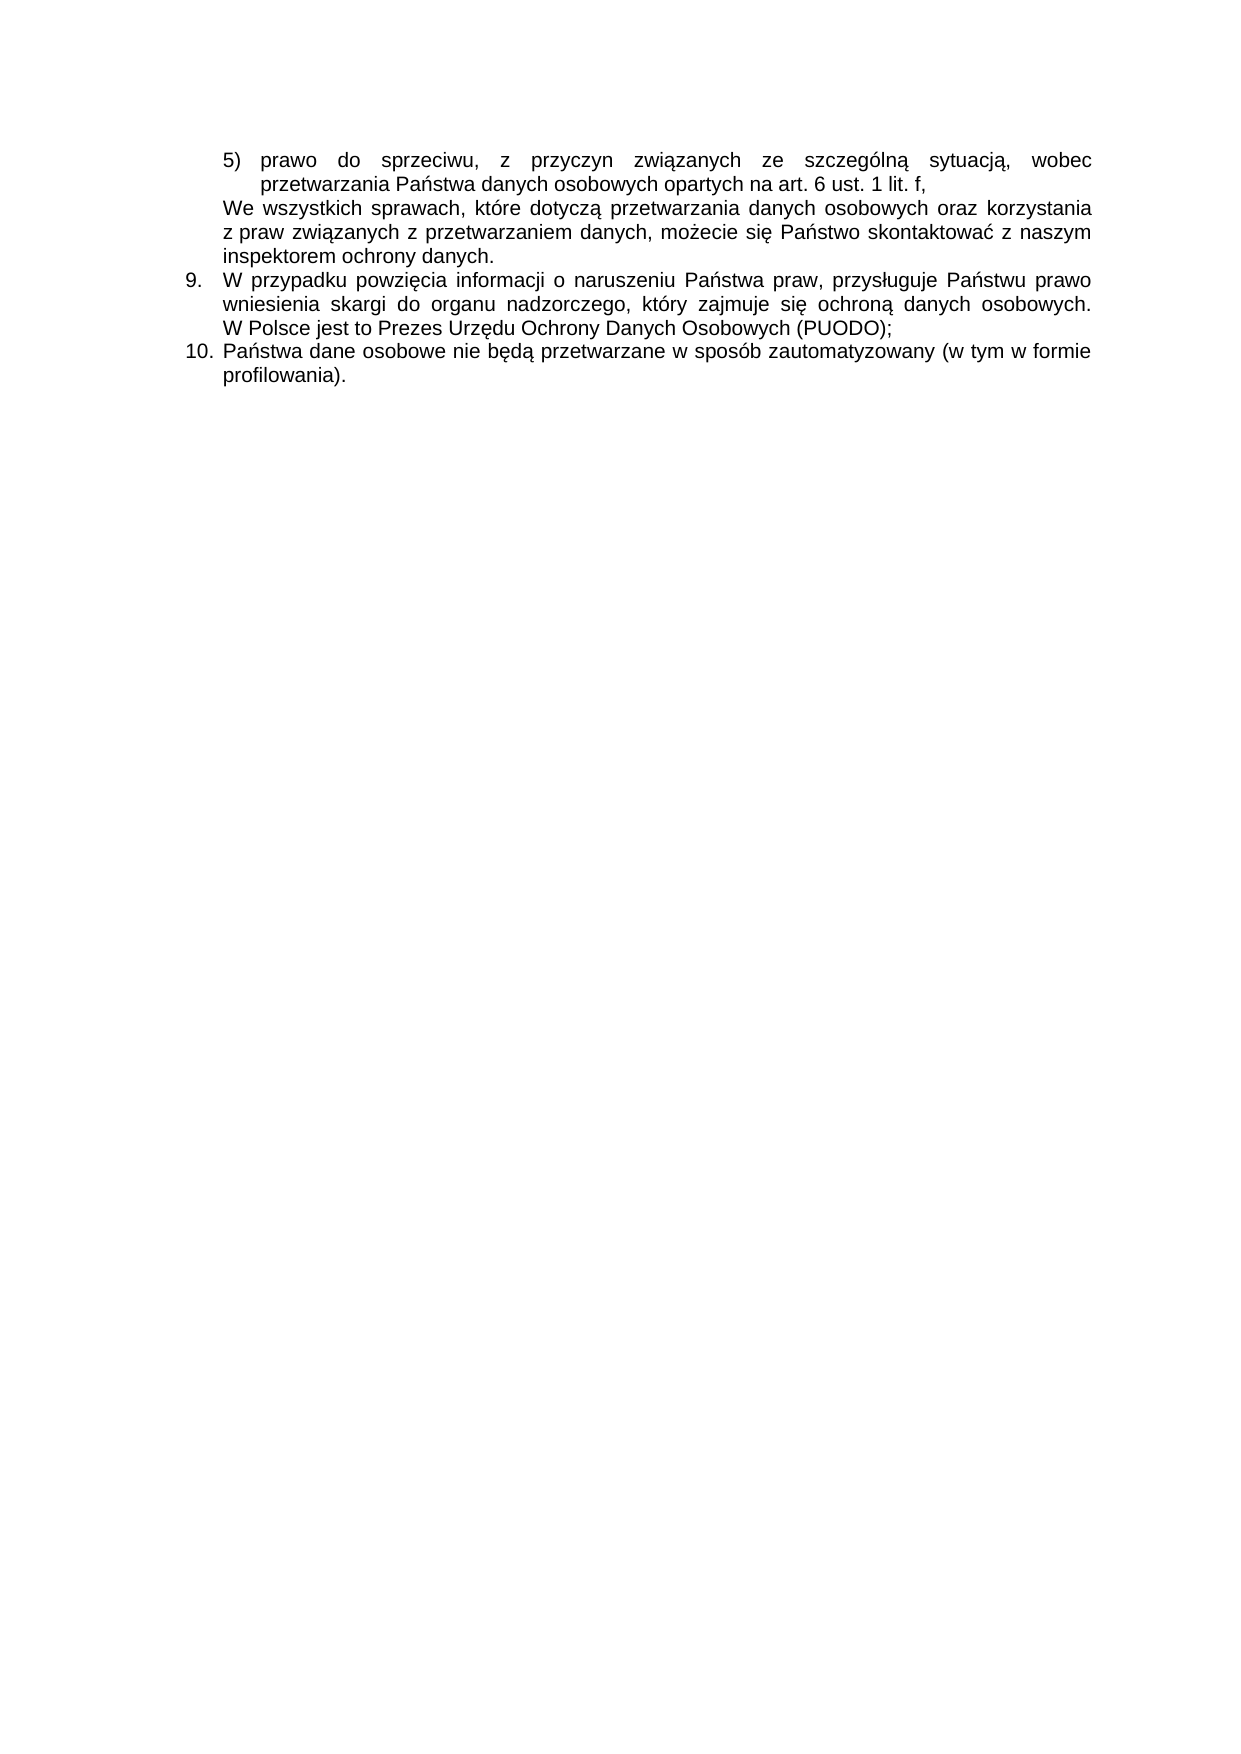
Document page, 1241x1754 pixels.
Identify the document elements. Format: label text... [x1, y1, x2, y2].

text We wszystkich sprawach, które dotyczą przetwarzania danych osobowych oraz korzystania z praw związanych z przetwarzaniem danych, możecie się Państwo skontaktować z naszym inspektorem ochrony danych. [223, 196, 1093, 267]
list Państwa dane osobowe nie będą przetwarzane w sposób zautomatyzowany (w tym w formie profilowania). [185, 339, 1093, 387]
list prawo do sprzeciwu, z przyczyn związanych ze szczególną sytuacją, wobec przetwarzania Państwa danych osobowych opartych na art. 6 ust. 1 lit. f, [223, 148, 1093, 196]
list W przypadku powzięcia informacji o naruszeniu Państwa praw, przysługuje Państwu prawo wniesienia skargi do organu nadzorczego, który zajmuje się ochroną danych osobowych. W Polsce jest to Prezes Urzędu Ochrony Danych Osobowych (PUODO); [185, 267, 1093, 339]
